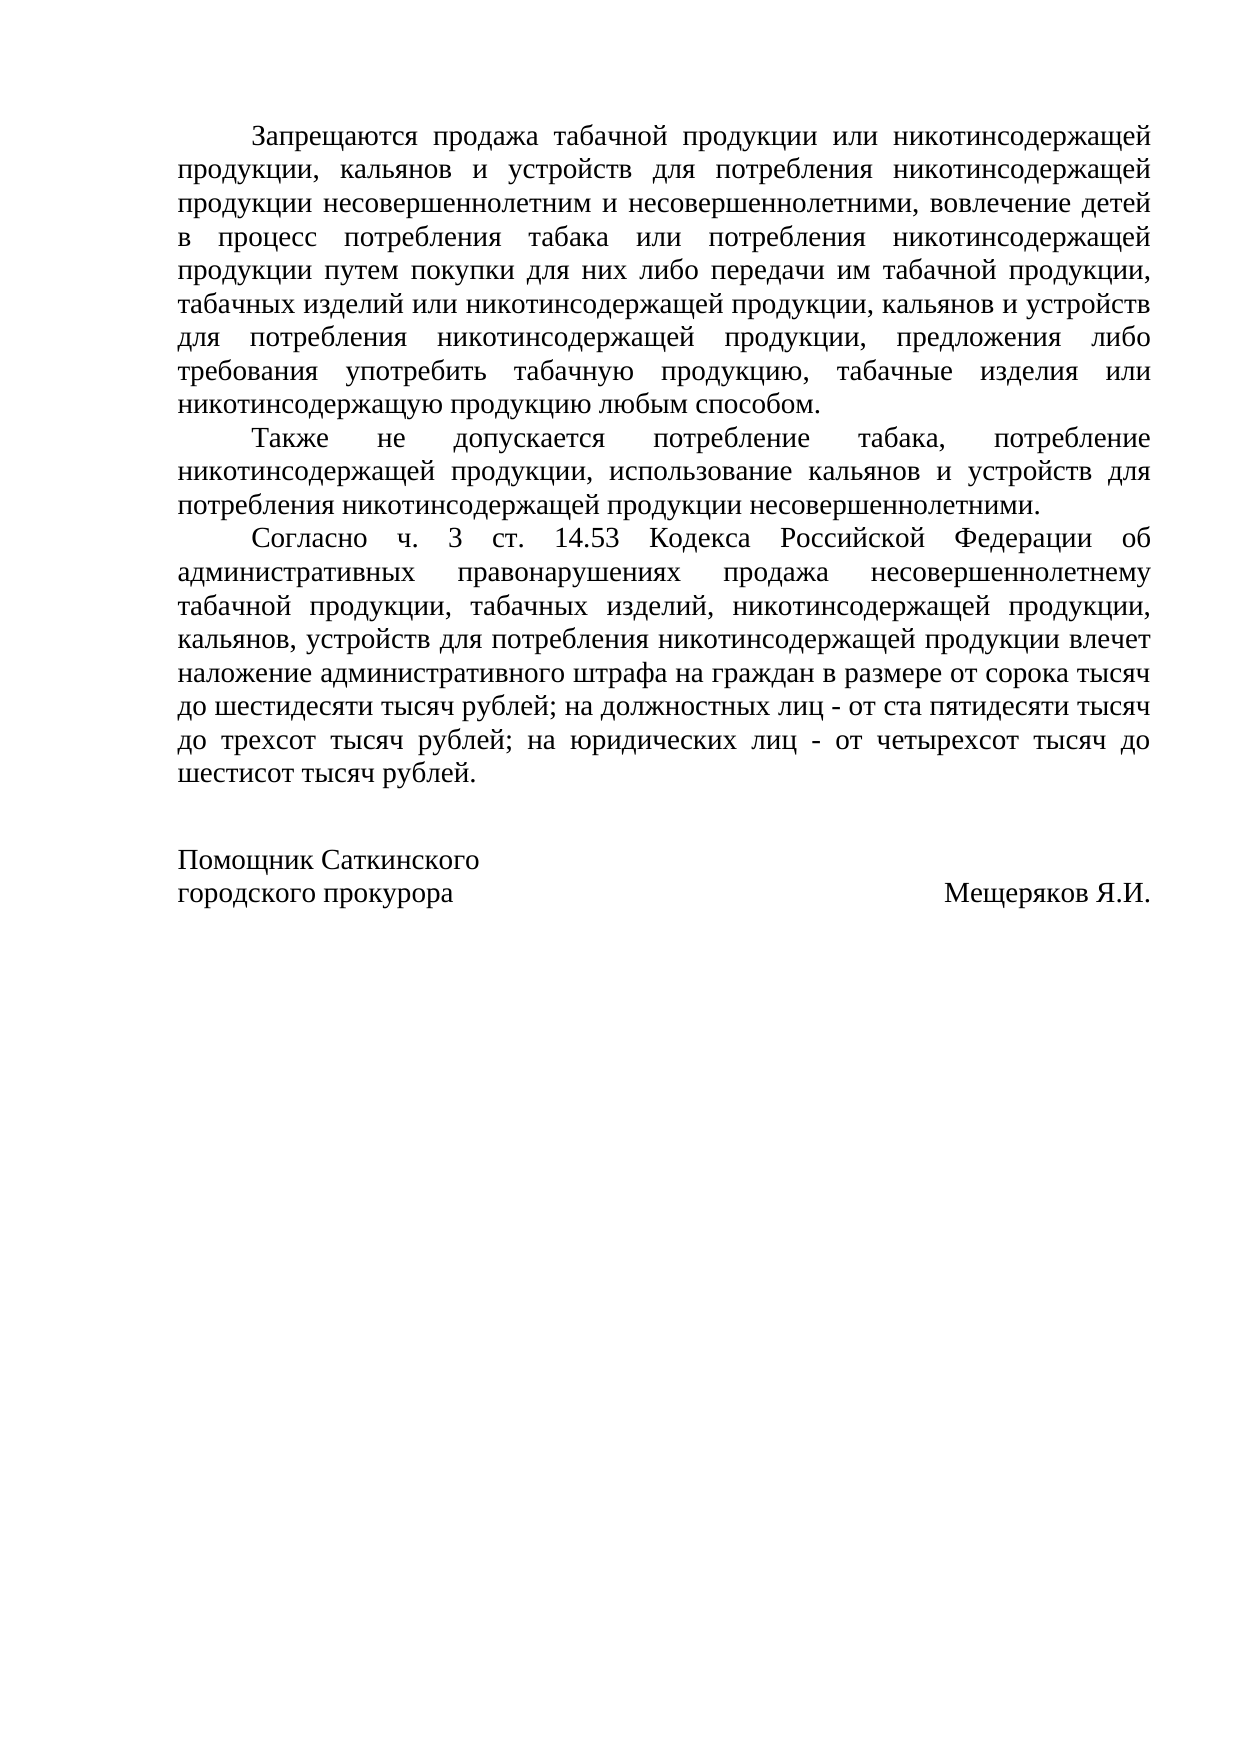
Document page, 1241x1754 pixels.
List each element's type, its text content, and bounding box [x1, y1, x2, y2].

text Запрещаются продажа табачной продукции или никотинсодержащей продукции, кальянов и устройств для потребления никотинсодержащей продукции несовершеннолетним и несовершеннолетними, вовлечение детей в процесс потребления табака или потребления никотинсодержащей продукции путем покупки для них либо передачи им табачной продукции, табачных изделий или никотинсодержащей продукции, кальянов и устройств для потребления никотинсодержащей продукции, предложения либо требования употребить табачную продукцию, табачные изделия или никотинсодержащую продукцию любым способом. [177, 118, 1152, 420]
text Также не допускается потребление табака, потребление никотинсодержащей продукции, использование кальянов и устройств для потребления никотинсодержащей продукции несовершеннолетними. [177, 420, 1152, 521]
text городского прокурора Мещеряков Я.И. [177, 875, 1152, 909]
text Помощник Саткинского [177, 842, 1152, 875]
text Согласно ч. 3 ст. 14.53 Кодекса Российской Федерации об административных правонарушениях продажа несовершеннолетнему табачной продукции, табачных изделий, никотинсодержащей продукции, кальянов, устройств для потребления никотинсодержащей продукции влечет наложение административного штрафа на граждан в размере от сорока тысяч до шестидесяти тысяч рублей; на должностных лиц - от ста пятидесяти тысяч до трехсот тысяч рублей; на юридических лиц - от четырехсот тысяч до шестисот тысяч рублей. [177, 521, 1152, 789]
